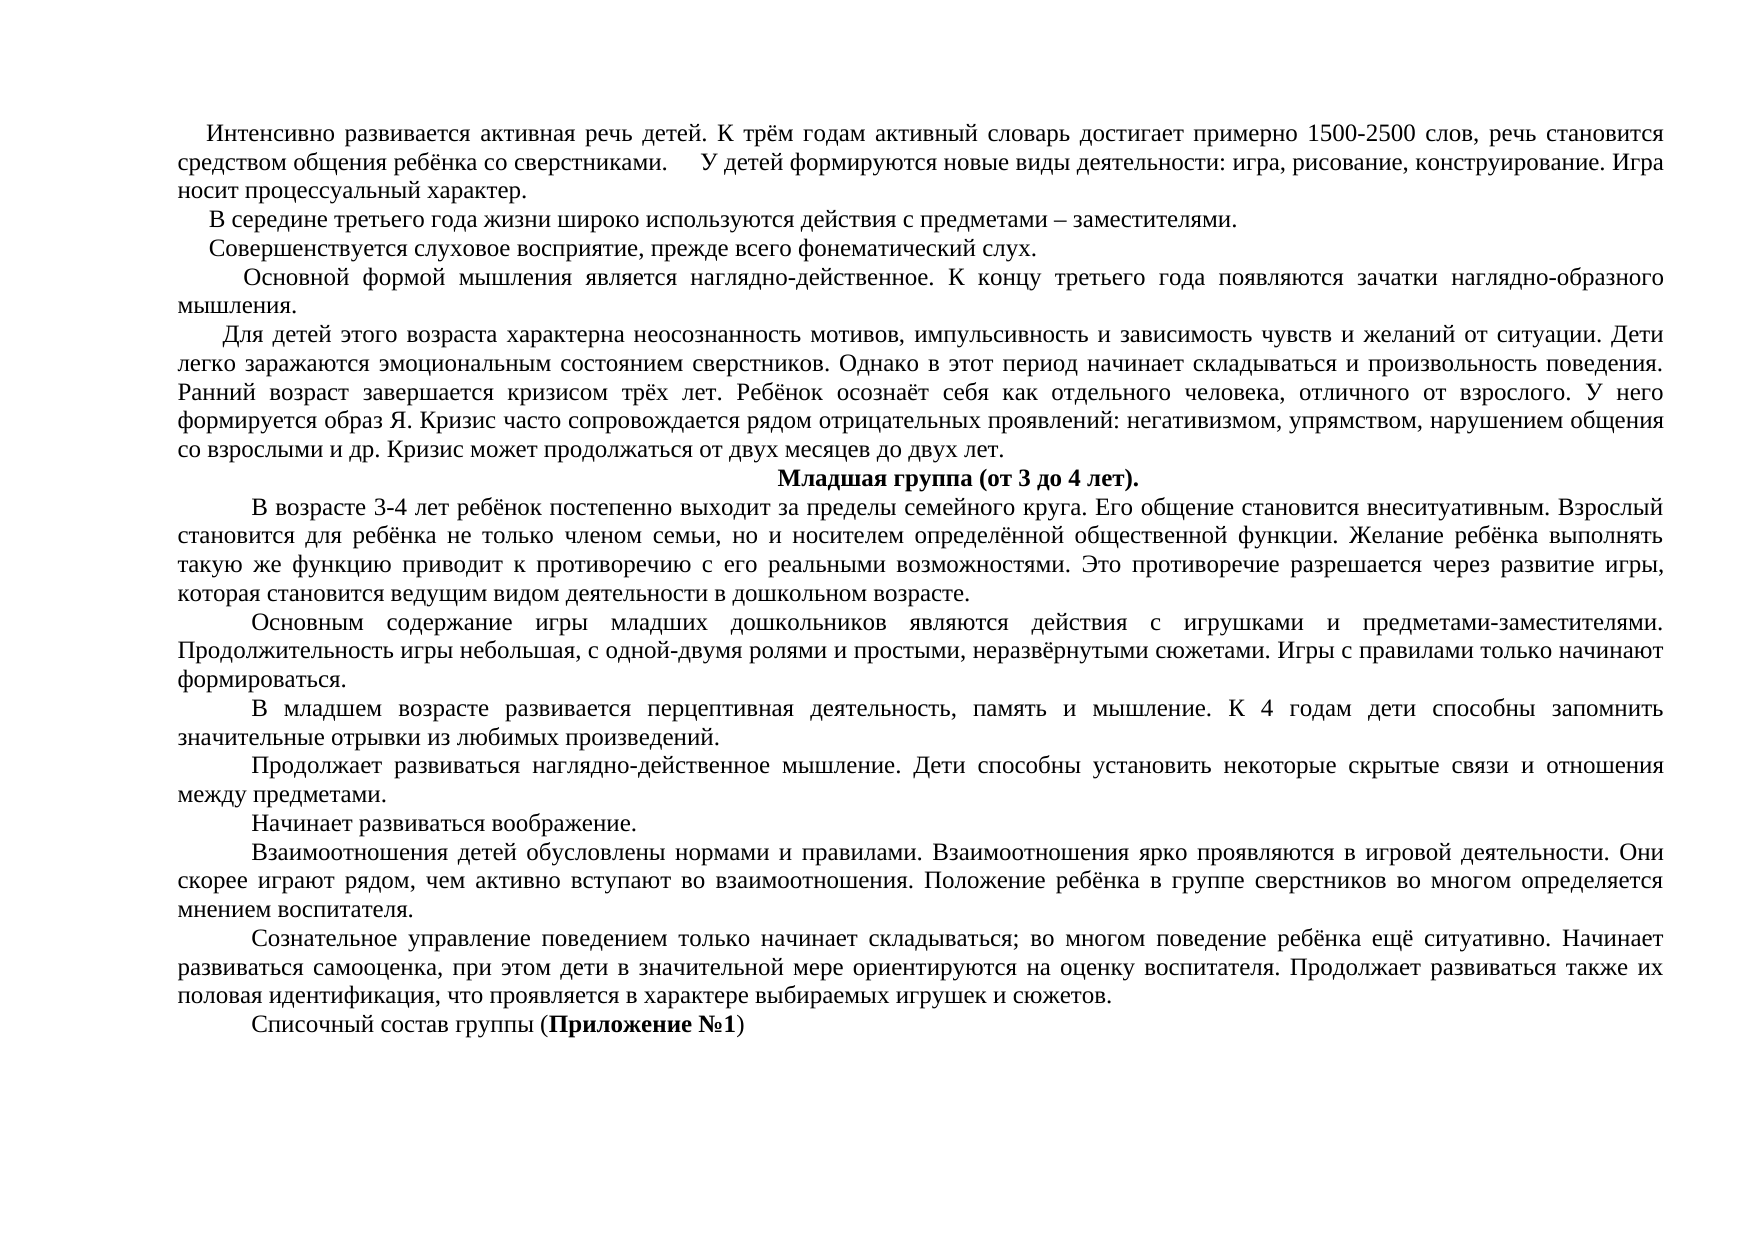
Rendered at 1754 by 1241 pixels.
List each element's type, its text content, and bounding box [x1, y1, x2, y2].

text Интенсивно развивается активная речь детей. К трём годам активный словарь достигает примерно 1500-2500 слов, речь становится средством общения ребёнка со сверстниками. У детей формируются новые виды деятельности: игра, рисование, конструирование. Игра носит процессуальный характер. [177, 118, 1665, 204]
text Взаимоотношения детей обусловлены нормами и правилами. Взаимоотношения ярко проявляются в игровой деятельности. Они скорее играют рядом, чем активно вступают во взаимоотношения. Положение ребёнка в группе сверстников во многом определяется мнением воспитателя. [177, 837, 1665, 923]
text Сознательное управление поведением только начинает складываться; во многом поведение ребёнка ещё ситуативно. Начинает развиваться самооценка, при этом дети в значительной мере ориентируются на оценку воспитателя. Продолжает развиваться также их половая идентификация, что проявляется в характере выбираемых игрушек и сюжетов. [177, 923, 1665, 1009]
text Для детей этого возраста характерна неосознанность мотивов, импульсивность и зависимость чувств и желаний от ситуации. Дети легко заражаются эмоциональным состоянием сверстников. Однако в этот период начинает складываться и произвольность поведения. Ранний возраст завершается кризисом трёх лет. Ребёнок осознаёт себя как отдельного человека, отличного от взрослого. У него формируется образ Я. Кризис часто сопровождается рядом отрицательных проявлений: негативизмом, упрямством, нарушением общения со взрослыми и др. Кризис может продолжаться от двух месяцев до двух лет. [177, 319, 1665, 463]
text Основным содержание игры младших дошкольников являются действия с игрушками и предметами-заместителями. Продолжительность игры небольшая, с одной-двумя ролями и простыми, неразвёрнутыми сюжетами. Игры с правилами только начинают формироваться. [177, 607, 1665, 693]
text Младшая группа (от 3 до 4 лет). [177, 463, 1665, 492]
text Начинает развиваться воображение. [177, 808, 1665, 837]
text Продолжает развиваться наглядно-действенное мышление. Дети способны установить некоторые скрытые связи и отношения между предметами. [177, 751, 1665, 808]
text В возрасте 3-4 лет ребёнок постепенно выходит за пределы семейного круга. Его общение становится внеситуативным. Взрослый становится для ребёнка не только членом семьи, но и носителем определённой общественной функции. Желание ребёнка выполнять такую же функцию приводит к противоречию с его реальными возможностями. Это противоречие разрешается через развитие игры, которая становится ведущим видом деятельности в дошкольном возрасте. [177, 492, 1665, 607]
text Основной формой мышления является наглядно-действенное. К концу третьего года появляются зачатки наглядно-образного мышления. [177, 262, 1665, 319]
text Списочный состав группы (Приложение №1) [177, 1009, 1665, 1038]
text В младшем возрасте развивается перцептивная деятельность, память и мышление. К 4 годам дети способны запомнить значительные отрывки из любимых произведений. [177, 693, 1665, 751]
text В середине третьего года жизни широко используются действия с предметами – заместителями. [177, 204, 1665, 233]
text Совершенствуется слуховое восприятие, прежде всего фонематический слух. [177, 233, 1665, 262]
